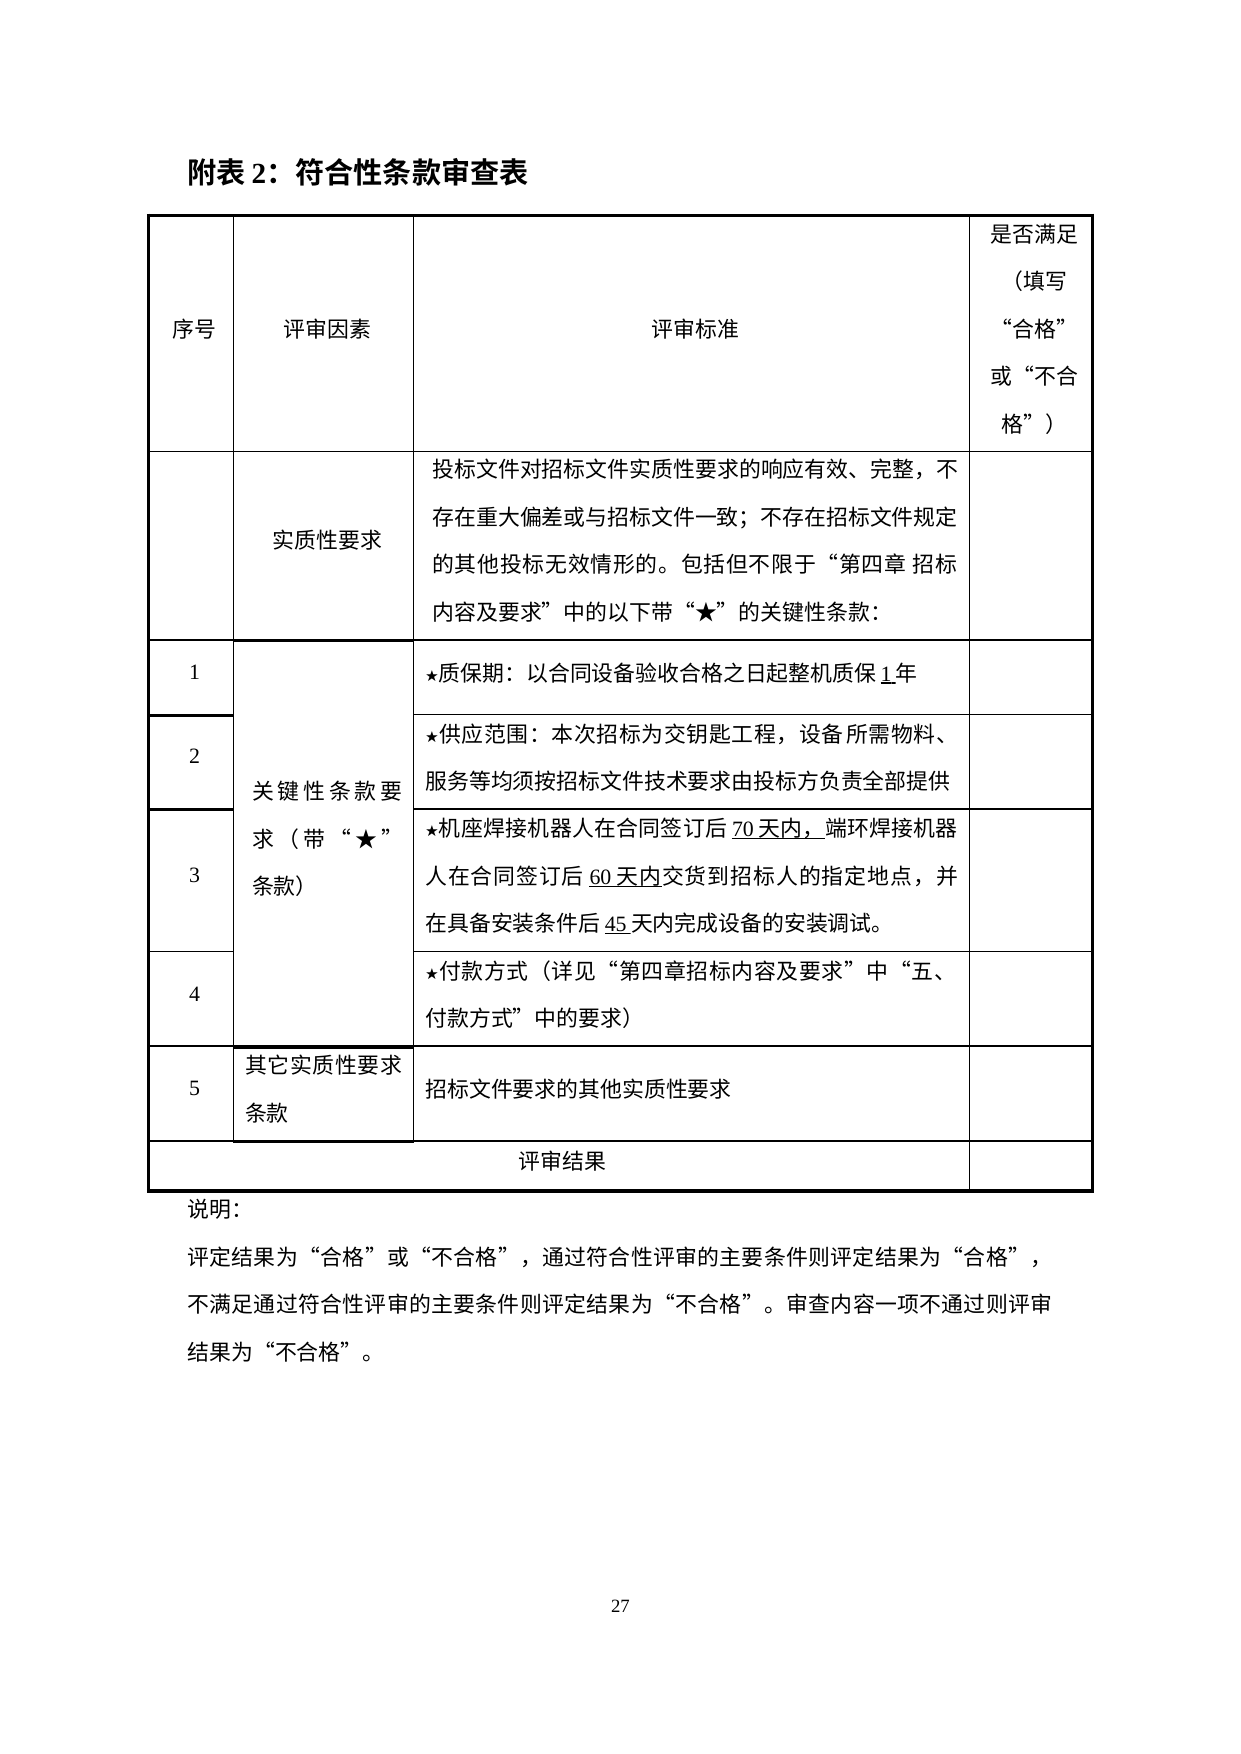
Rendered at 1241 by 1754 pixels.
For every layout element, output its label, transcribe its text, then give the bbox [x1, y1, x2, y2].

table_cell 招标文件要求的其他实质性要求 [414, 1047, 969, 1140]
table_cell ★质保期：以合同设备验收合格之日起整机质保1年 [414, 641, 969, 713]
text 评定结果为“合格”或“不合格”，通过符合性评审的主要条件则评定结果为“合格”，不满足通过符合性评审的主要条件则评定结果为“不合格”。审查内容一项不通过则评审结果为“不合格”。 [187, 1240, 1053, 1367]
table_cell [970, 810, 1091, 951]
table_header 评审标准 [414, 217, 969, 451]
table_cell ★机座焊接机器人在合同签订后70天内，端环焊接机器人在合同签订后60天内交货到招标人的指定地点，并在具备安装条件后45天内完成设备的安装调试。 [414, 810, 969, 951]
table_cell 关键性条款要求（带“★”条款） [234, 642, 413, 1045]
table_cell 1 [150, 641, 233, 713]
table_header 序号 [150, 217, 233, 451]
table_cell 其它实质性要求条款 [234, 1049, 413, 1140]
table_cell [970, 952, 1091, 1045]
text 附表2：符合性条款审查表 [187, 150, 1053, 192]
table_cell 评审结果 [150, 1142, 969, 1189]
table_cell [970, 452, 1091, 639]
text 说明： [187, 1193, 1053, 1224]
table_cell ★供应范围：本次招标为交钥匙工程，设备所需物料、服务等均须按招标文件技术要求由投标方负责全部提供 [414, 715, 969, 808]
table_cell [970, 715, 1091, 808]
table_cell [970, 1142, 1091, 1189]
table_header 评审因素 [234, 217, 413, 451]
table_cell 5 [150, 1047, 233, 1140]
table_cell [150, 452, 233, 639]
table_cell [970, 1047, 1091, 1140]
table_header 是否满足（填写“合格”或“不合格”） [970, 217, 1091, 451]
table_cell 3 [150, 811, 233, 951]
table_cell 实质性要求 [234, 452, 413, 639]
table_cell 4 [150, 952, 233, 1045]
table_cell [970, 641, 1091, 713]
table_cell 2 [150, 717, 233, 808]
table_cell 投标文件对招标文件实质性要求的响应有效、完整，不存在重大偏差或与招标文件一致；不存在招标文件规定的其他投标无效情形的。包括但不限于“第四章 招标内容及要求”中的以下带“★”的关键性条款： [414, 452, 969, 639]
table_cell ★付款方式（详见“第四章招标内容及要求”中“五、付款方式”中的要求） [414, 952, 969, 1045]
